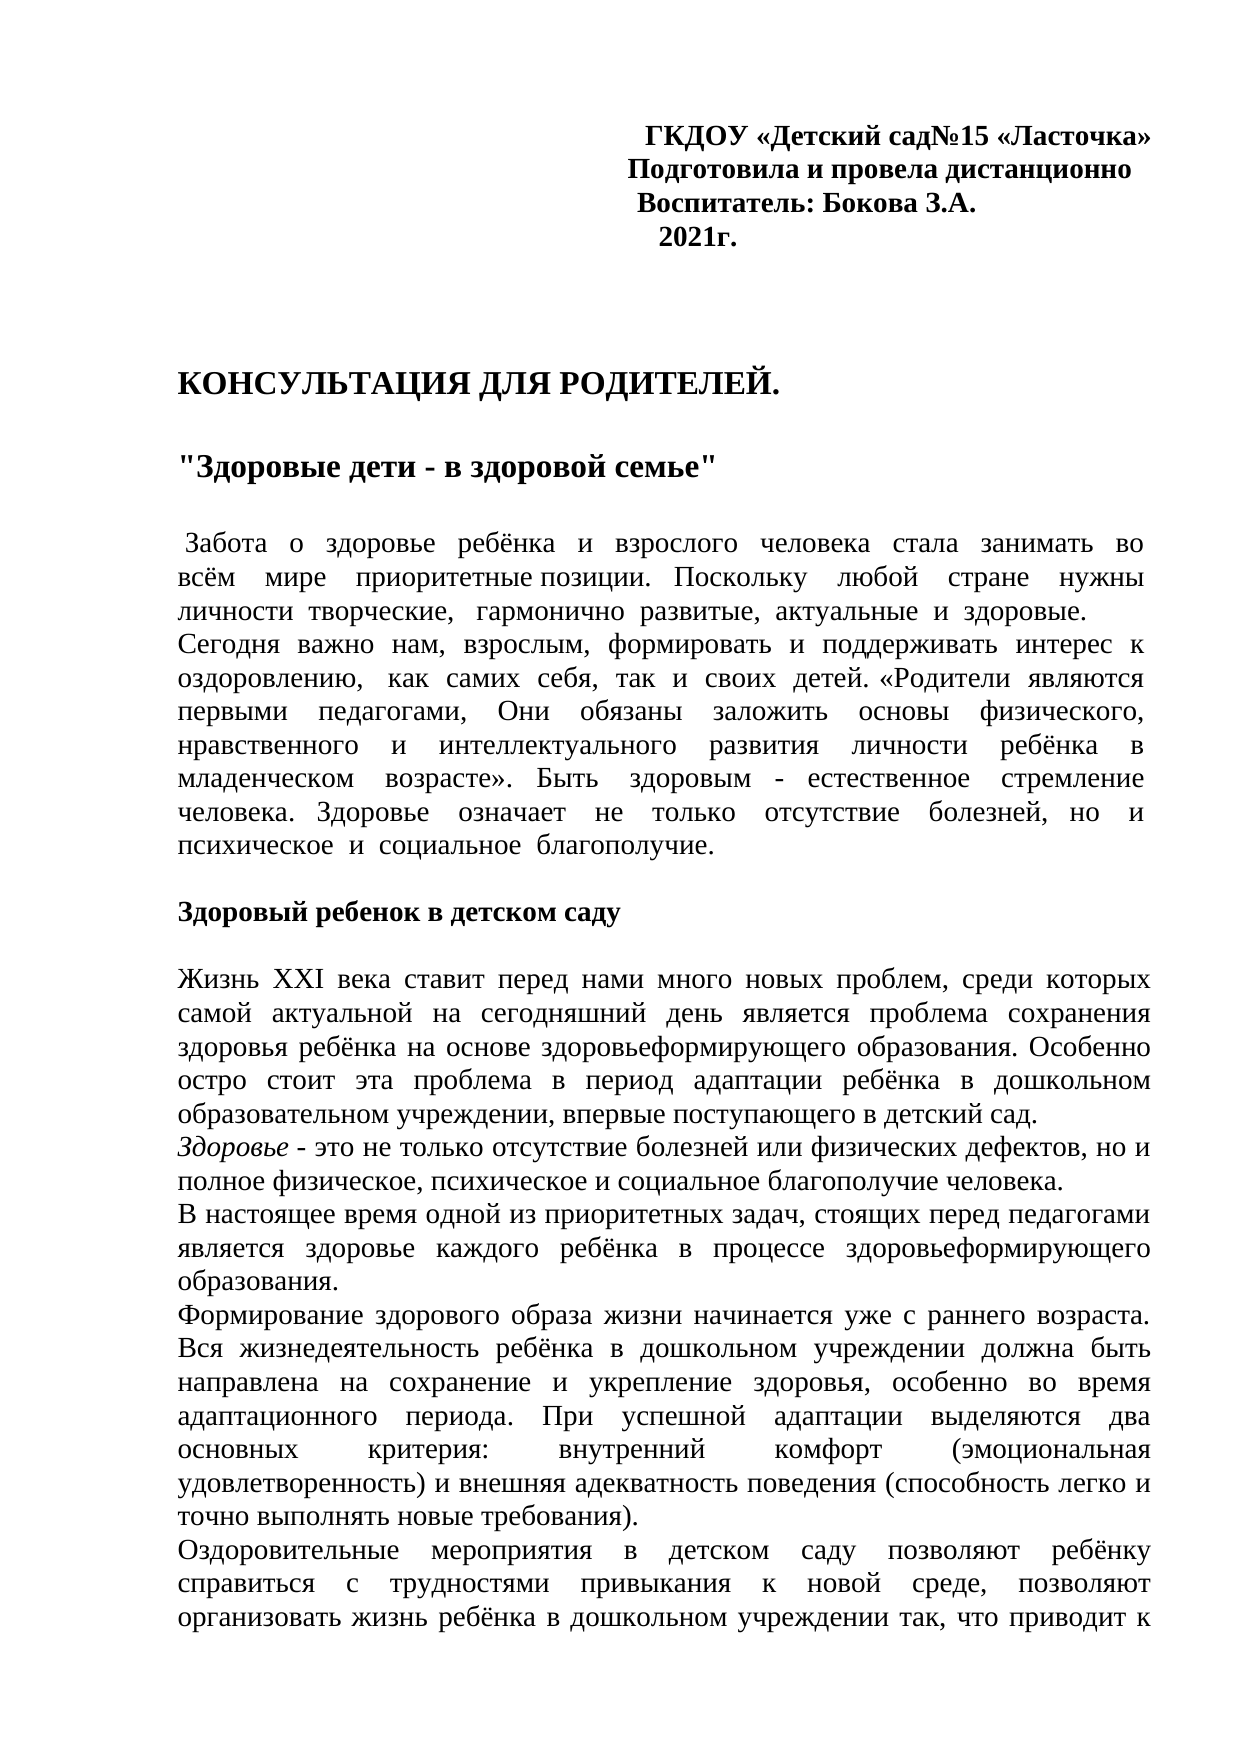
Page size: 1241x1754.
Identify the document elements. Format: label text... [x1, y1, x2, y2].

text Забота о здоровье ребёнка и взрослого человека стала занимать во всём мире приоритетные позиции. Поскольку любой стране нужны личности творческие, гармонично развитые, актуальные и здоровые. [177, 526, 1152, 626]
text "Здоровые дети - в здоровой семье" [177, 443, 1152, 484]
text 2021г. [177, 219, 1152, 252]
text КОНСУЛЬТАЦИЯ ДЛЯ РОДИТЕЛЕЙ. [177, 361, 1152, 402]
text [177, 1532, 1152, 1632]
text Воспитатель: Бокова З.А. [177, 185, 1152, 219]
text Сегодня важно нам, взрослым, формировать и поддерживать интерес к оздоровлению, как самих себя, так и своих детей. «Родители являются первыми педагогами, Они обязаны заложить основы физического, нравственного и интеллектуального развития личности ребёнка в младенческом возрасте». Быть здоровым - естественное стремление человека. Здоровье означает не только отсутствие болезней, но и психическое и социальное благополучие. [177, 626, 1152, 861]
text Подготовила и провела дистанционно [177, 152, 1152, 185]
text В настоящее время одной из приоритетных задач, стоящих перед педагогами является здоровье каждого ребёнка в процессе здоровьеформирующего образования. [177, 1196, 1152, 1297]
text Формирование здорового образа жизни начинается уже с раннего возраста. Вся жизнедеятельность ребёнка в дошкольном учреждении должна быть направлена на сохранение и укрепление здоровья, особенно во время адаптационного периода. При успешной адаптации выделяются два основных критерия: внутренний комфорт (эмоциональная удовлетворенность) и внешняя адекватность поведения (способность легко и точно выполнять новые требования). [177, 1297, 1152, 1532]
text Здоровье - это не только отсутствие болезней или физических дефектов, но и полное физическое, психическое и социальное благополучие человека. [177, 1129, 1152, 1196]
text Жизнь XXI века ставит перед нами много новых проблем, среди которых самой актуальной на сегодняшний день является проблема сохранения здоровья ребёнка на основе здоровьеформирующего образования. Особенно остро стоит эта проблема в период адаптации ребёнка в дошкольном образовательном учреждении, впервые поступающего в детский сад. [177, 962, 1152, 1129]
text ГКДОУ «Детский сад№15 «Ласточка» [177, 118, 1152, 152]
text Здоровый ребенок в детском саду [177, 894, 1152, 928]
